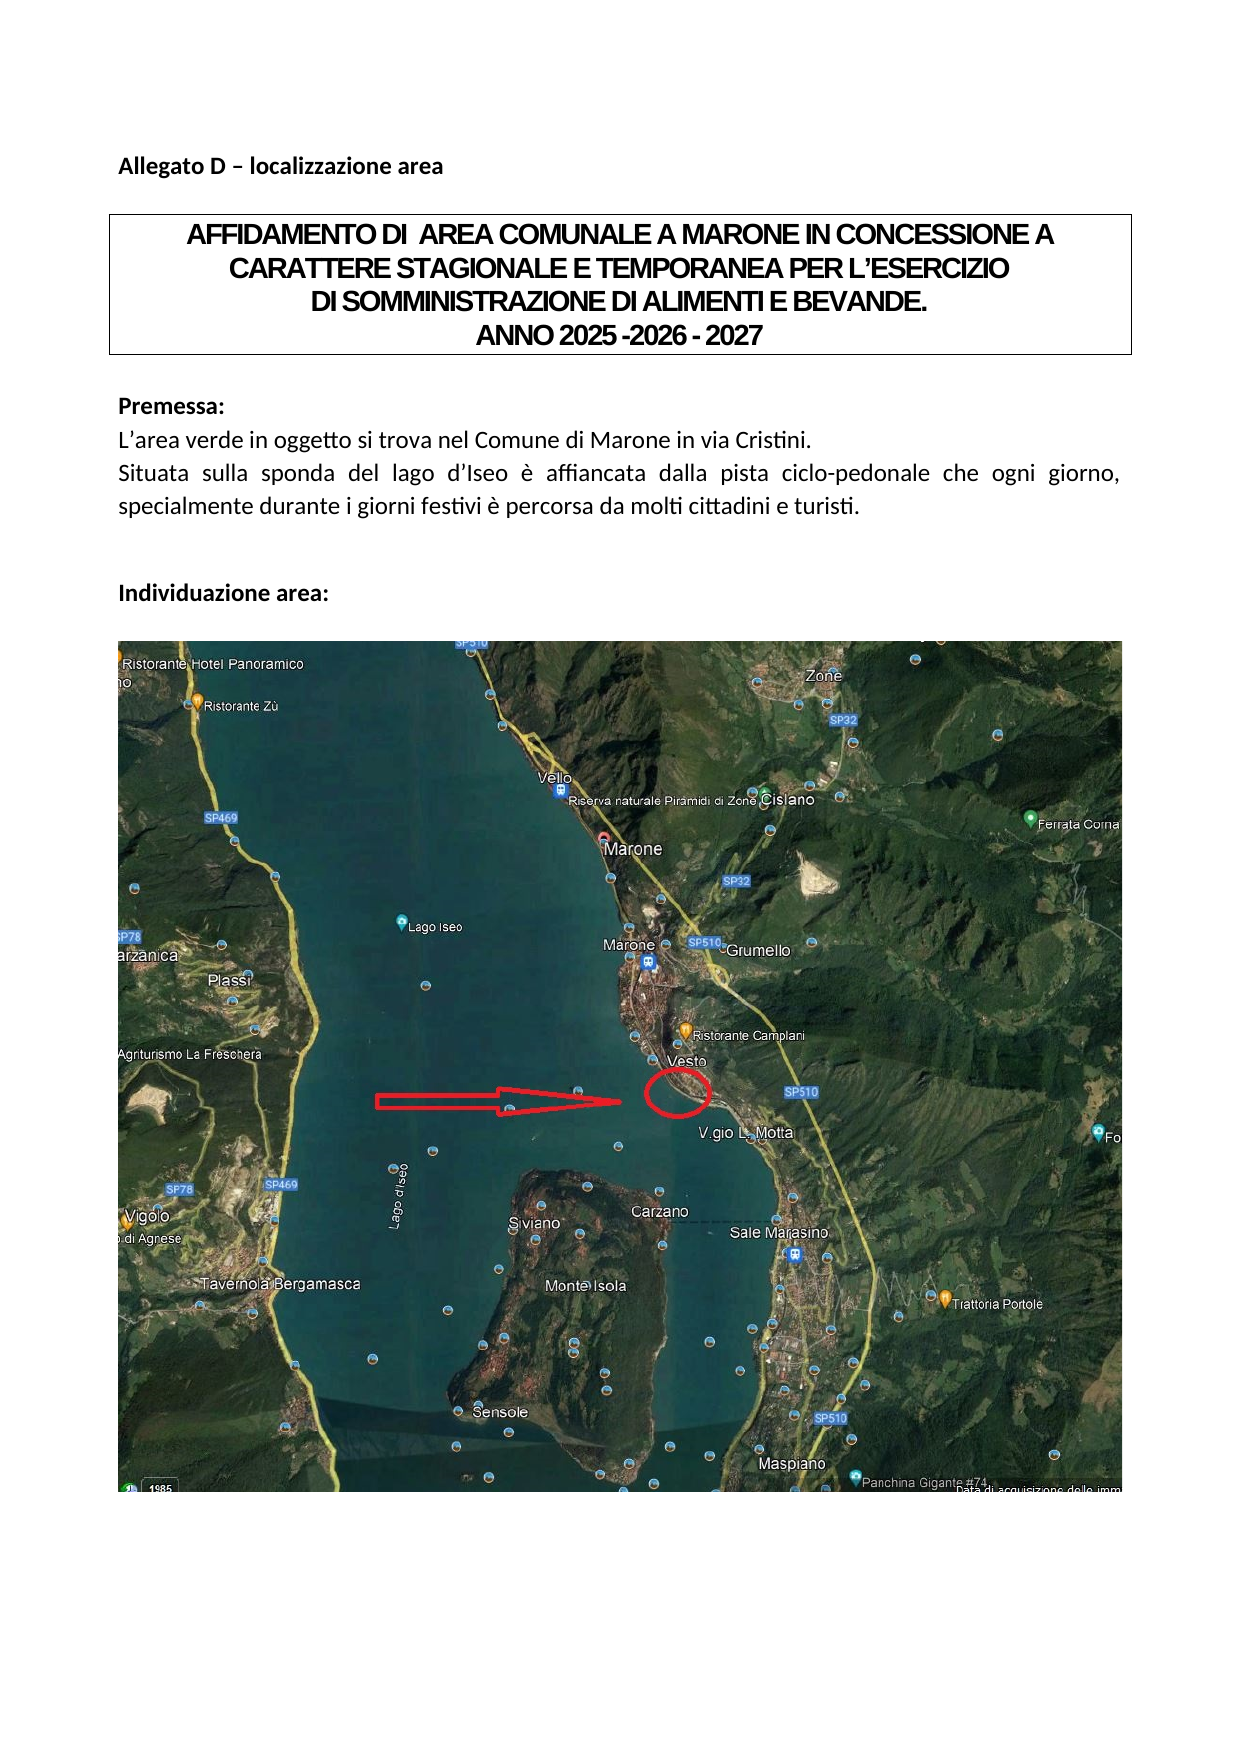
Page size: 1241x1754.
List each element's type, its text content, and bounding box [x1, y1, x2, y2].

subtitle AFFIDAMENTO DI AREA COMUNALE A MARONE IN CONCESSIONE A CARATTERE STAGIONALE E TEMPORANEA PER L’ESERCIZIO [110, 215, 1131, 281]
text Allegato D – localizzazione area [118, 148, 1122, 181]
text Premessa: [118, 388, 1122, 421]
subtitle DI SOMMINISTRAZIONE DI ALIMENTI E BEVANDE. [110, 281, 1131, 315]
picture [118, 641, 1123, 1492]
subtitle ANNO 2025 -2026 - 2027 [110, 315, 1131, 354]
text Individuazione area: [118, 574, 1122, 608]
text L’area verde in oggetto si trova nel Comune di Marone in via Cristini. [118, 421, 1122, 455]
text Situata sulla sponda del lago d’Iseo è affiancata dalla pista ciclo-pedonale che ogni giorno, specialmente durante i giorni festivi è percorsa da molti cittadini e turisti. [118, 455, 1122, 521]
